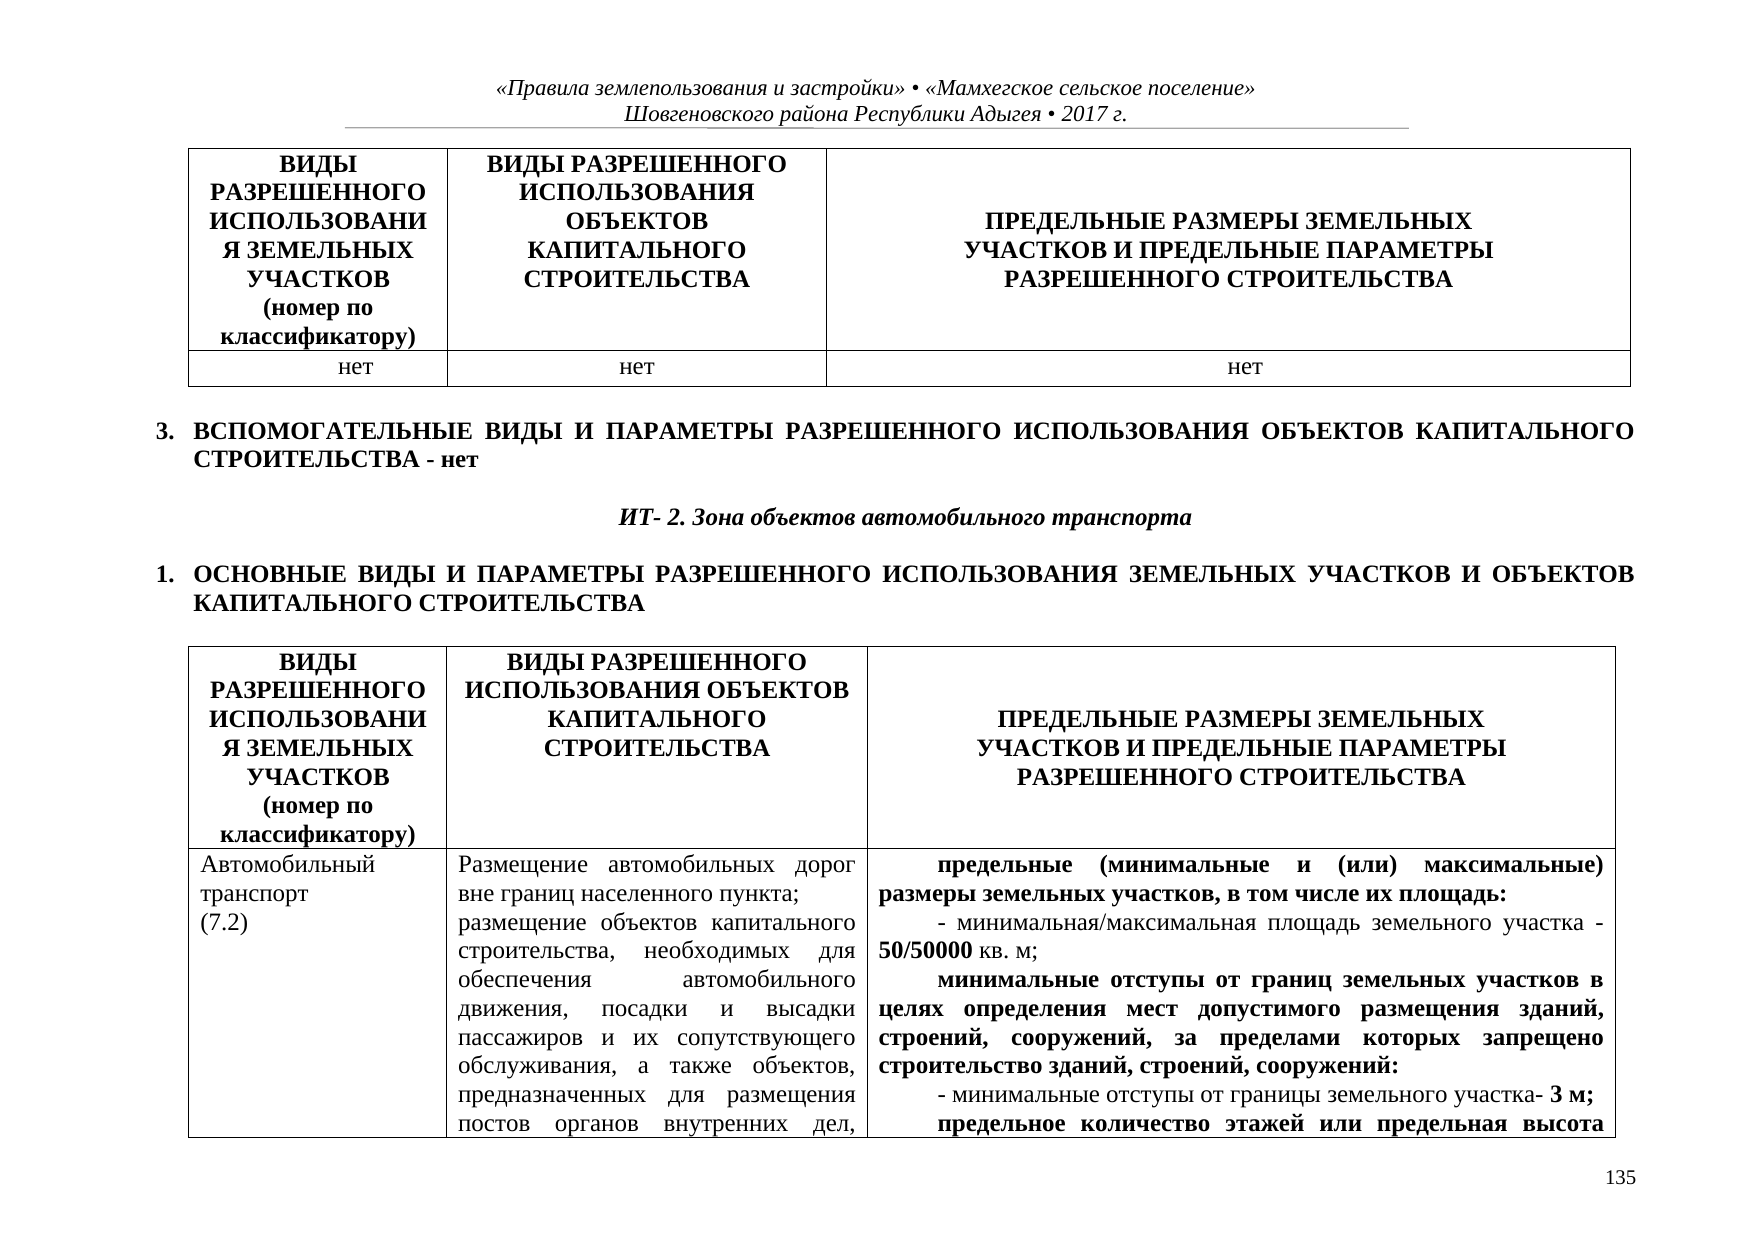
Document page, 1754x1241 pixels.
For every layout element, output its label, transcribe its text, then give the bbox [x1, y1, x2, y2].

table_cell нет [189, 351, 447, 386]
text ИТ- 2. Зона объектов автомобильного транспорта [118, 502, 1636, 531]
table_header ПРЕДЕЛЬНЫЕ РАЗМЕРЫ ЗЕМЕЛЬНЫХ УЧАСТКОВ И ПРЕДЕЛЬНЫЕ ПАРАМЕТРЫ РАЗРЕШЕННОГО СТРОИТЕЛЬСТВА [868, 647, 1615, 848]
table_header ПРЕДЕЛЬНЫЕ РАЗМЕРЫ ЗЕМЕЛЬНЫХ УЧАСТКОВ И ПРЕДЕЛЬНЫЕ ПАРАМЕТРЫ РАЗРЕШЕННОГО СТРОИТЕЛЬСТВА [827, 149, 1630, 350]
table_cell нет [448, 351, 826, 386]
table_cell нет [827, 351, 1630, 386]
table_header ВИДЫ РАЗРЕШЕННОГО ИСПОЛЬЗОВАНИЯ ОБЪЕКТОВ КАПИТАЛЬНОГО СТРОИТЕЛЬСТВА [447, 647, 867, 848]
table_header ВИДЫ РАЗРЕШЕННОГО ИСПОЛЬЗОВАНИЯ ЗЕМЕЛЬНЫХ УЧАСТКОВ (номер по классификатору) [189, 149, 447, 350]
table_header ВИДЫ РАЗРЕШЕННОГО ИСПОЛЬЗОВАНИЯ ОБЪЕКТОВ КАПИТАЛЬНОГО СТРОИТЕЛЬСТВА [448, 149, 826, 350]
list ОСНОВНЫЕ ВИДЫ И ПАРАМЕТРЫ РАЗРЕШЕННОГО ИСПОЛЬЗОВАНИЯ ЗЕМЕЛЬНЫХ УЧАСТКОВ И ОБЪЕКТОВ КАПИТАЛЬНОГО СТРОИТЕЛЬСТВА [156, 559, 1636, 617]
table_cell Автомобильный транспорт (7.2) [189, 849, 446, 1137]
list ВСПОМОГАТЕЛЬНЫЕ ВИДЫ И ПАРАМЕТРЫ РАЗРЕШЕННОГО ИСПОЛЬЗОВАНИЯ ОБЪЕКТОВ КАПИТАЛЬНОГО СТРОИТЕЛЬСТВА - нет [156, 416, 1636, 473]
table_header ВИДЫ РАЗРЕШЕННОГО ИСПОЛЬЗОВАНИЯ ЗЕМЕЛЬНЫХ УЧАСТКОВ (номер по классификатору) [189, 647, 446, 848]
